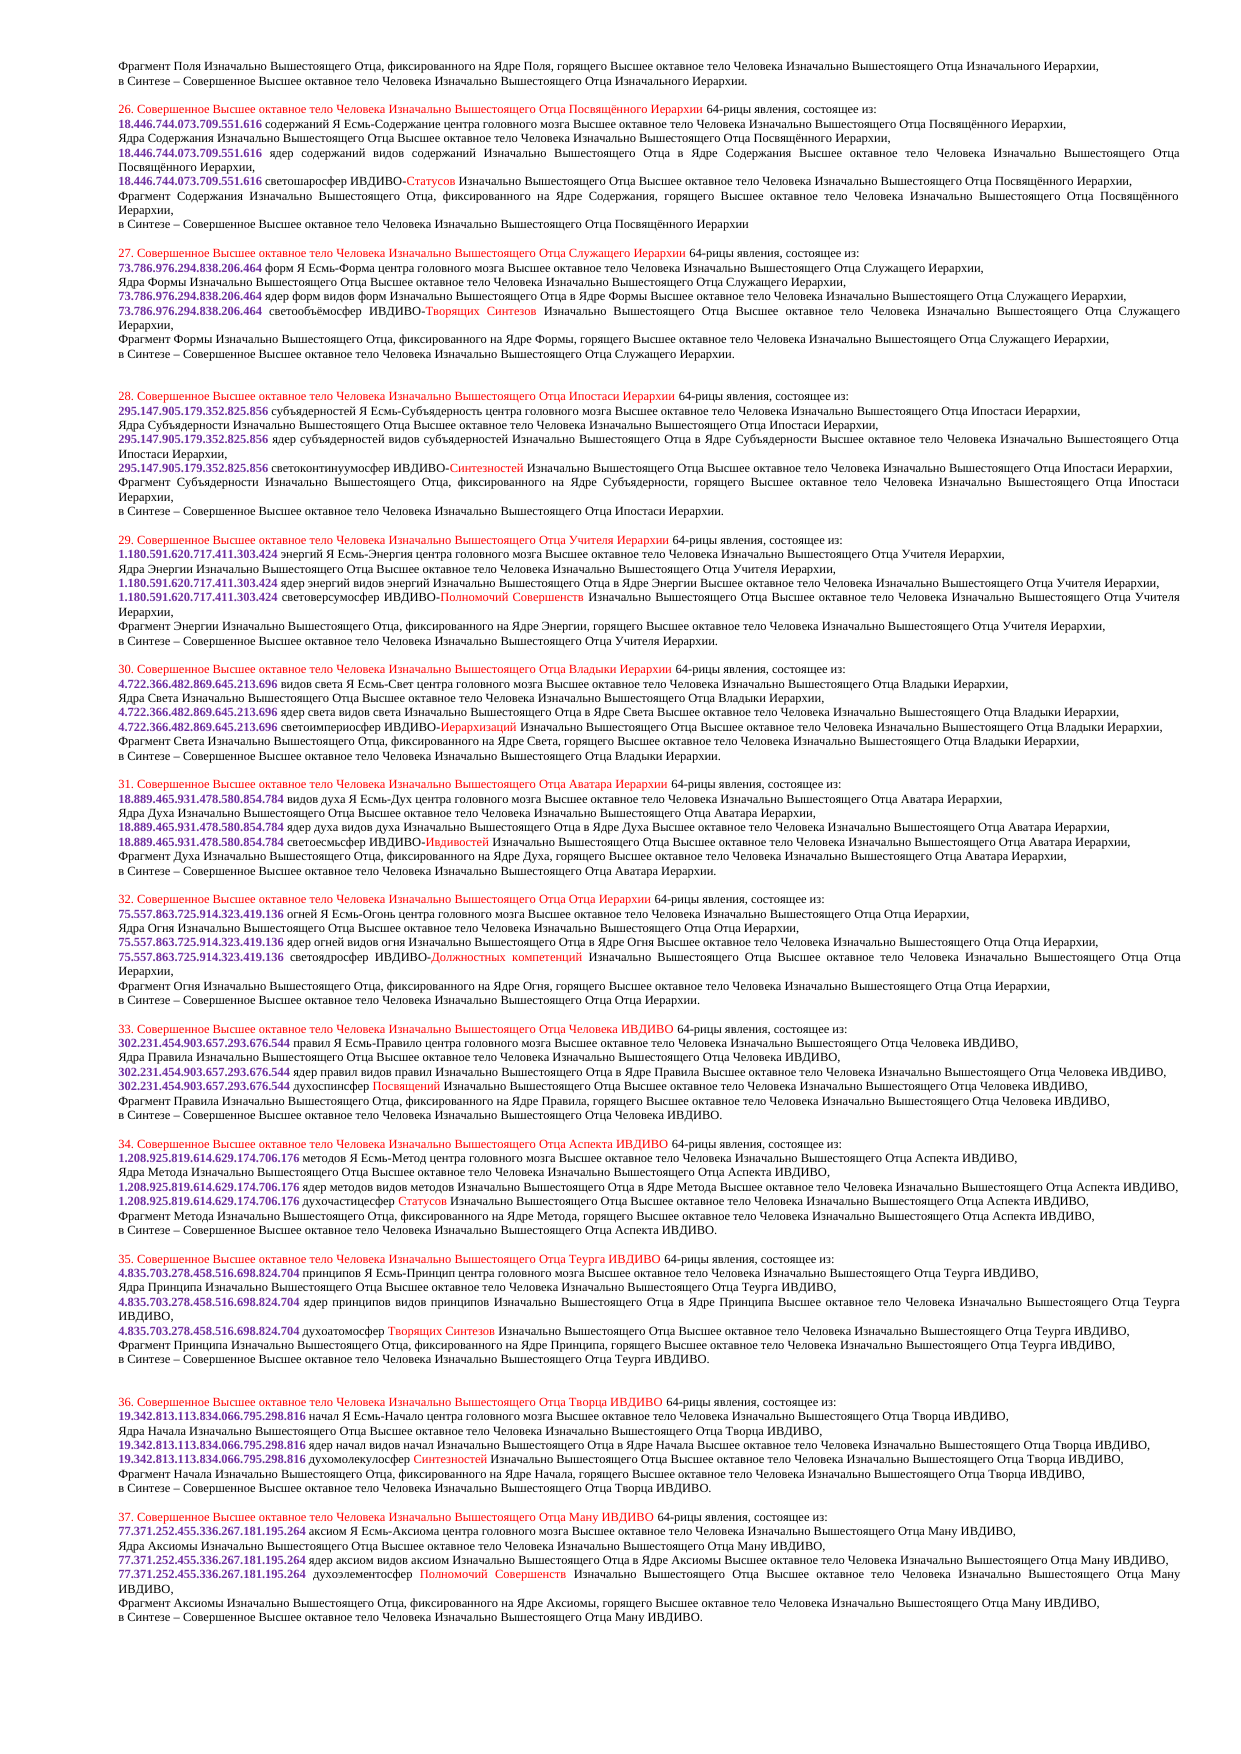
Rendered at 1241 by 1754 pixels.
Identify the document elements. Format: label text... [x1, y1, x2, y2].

text 32. Совершенное Высшее октавное тело Человека Изначально Вышестоящего Отца Отца Иерархии 64-рицы явления, состоящее из: [118, 892, 1181, 906]
text Ядра Содержания Изначально Вышестоящего Отца Высшее октавное тело Человека Изначально Вышестоящего Отца Посвящённого Иерархии, [118, 131, 1181, 145]
text в Синтезе – Совершенное Высшее октавное тело Человека Изначально Вышестоящего Отца Учителя Иерархии. [118, 633, 1181, 648]
text 1.180.591.620.717.411.303.424 световерсумосфер ИВДИВО-Полномочий Совершенств Изначально Вышестоящего Отца Высшее октавное тело Человека Изначально Вышестоящего Отца Учителя Иерархии, [118, 590, 1181, 619]
text Фрагмент Энергии Изначально Вышестоящего Отца, фиксированного на Ядре Энергии, горящего Высшее октавное тело Человека Изначально Вышестоящего Отца Учителя Иерархии, [118, 619, 1181, 633]
text 4.722.366.482.869.645.213.696 видов света Я Есмь-Свет центра головного мозга Высшее октавное тело Человека Изначально Вышестоящего Отца Владыки Иерархии, [118, 676, 1181, 691]
text 77.371.252.455.336.267.181.195.264 духоэлементосфер Полномочий Совершенств Изначально Вышестоящего Отца Высшее октавное тело Человека Изначально Вышестоящего Отца Ману ИВДИВО, [118, 1567, 1181, 1596]
text 295.147.905.179.352.825.856 светоконтинуумосфер ИВДИВО-Синтезностей Изначально Вышестоящего Отца Высшее октавное тело Человека Изначально Вышестоящего Отца Ипостаси Иерархии, [118, 461, 1181, 475]
text 75.557.863.725.914.323.419.136 ядер огней видов огня Изначально Вышестоящего Отца в Ядре Огня Высшее октавное тело Человека Изначально Вышестоящего Отца Отца Иерархии, [118, 935, 1181, 949]
text 27. Совершенное Высшее октавное тело Человека Изначально Вышестоящего Отца Служащего Иерархии 64-рицы явления, состоящее из: [118, 246, 1181, 260]
text 295.147.905.179.352.825.856 ядер субъядерностей видов субъядерностей Изначально Вышестоящего Отца в Ядре Субъядерности Высшее октавное тело Человека Изначально Вышестоящего Отца Ипостаси Иерархии, [118, 432, 1181, 461]
text 73.786.976.294.838.206.464 ядер форм видов форм Изначально Вышестоящего Отца в Ядре Формы Высшее октавное тело Человека Изначально Вышестоящего Отца Служащего Иерархии, [118, 289, 1181, 303]
text Ядра Огня Изначально Вышестоящего Отца Высшее октавное тело Человека Изначально Вышестоящего Отца Отца Иерархии, [118, 921, 1181, 935]
text 26. Совершенное Высшее октавное тело Человека Изначально Вышестоящего Отца Посвящённого Иерархии 64-рицы явления, состоящее из: [118, 102, 1181, 117]
text 295.147.905.179.352.825.856 субъядерностей Я Есмь-Субъядерность центра головного мозга Высшее октавное тело Человека Изначально Вышестоящего Отца Ипостаси Иерархии, [118, 403, 1181, 418]
text в Синтезе – Совершенное Высшее октавное тело Человека Изначально Вышестоящего Отца Отца Иерархии. [118, 993, 1181, 1007]
text в Синтезе – Совершенное Высшее октавное тело Человека Изначально Вышестоящего Отца Владыки Иерархии. [118, 748, 1181, 763]
text Фрагмент Содержания Изначально Вышестоящего Отца, фиксированного на Ядре Содержания, горящего Высшее октавное тело Человека Изначально Вышестоящего Отца Посвящённого Иерархии, [118, 188, 1181, 217]
text Ядра Духа Изначально Вышестоящего Отца Высшее октавное тело Человека Изначально Вышестоящего Отца Аватара Иерархии, [118, 806, 1181, 820]
text 31. Совершенное Высшее октавное тело Человека Изначально Вышестоящего Отца Аватара Иерархии 64-рицы явления, состоящее из: [118, 777, 1181, 791]
text Ядра Формы Изначально Вышестоящего Отца Высшее октавное тело Человека Изначально Вышестоящего Отца Служащего Иерархии, [118, 275, 1181, 289]
text 28. Совершенное Высшее октавное тело Человека Изначально Вышестоящего Отца Ипостаси Иерархии 64-рицы явления, состоящее из: [118, 389, 1181, 403]
text Ядра Аксиомы Изначально Вышестоящего Отца Высшее октавное тело Человека Изначально Вышестоящего Отца Ману ИВДИВО, [118, 1538, 1181, 1553]
text 77.371.252.455.336.267.181.195.264 ядер аксиом видов аксиом Изначально Вышестоящего Отца в Ядре Аксиомы Высшее октавное тело Человека Изначально Вышестоящего Отца Ману ИВДИВО, [118, 1553, 1181, 1567]
text 18.889.465.931.478.580.854.784 видов духа Я Есмь-Дух центра головного мозга Высшее октавное тело Человека Изначально Вышестоящего Отца Аватара Иерархии, [118, 791, 1181, 806]
text Фрагмент Субъядерности Изначально Вышестоящего Отца, фиксированного на Ядре Субъядерности, горящего Высшее октавное тело Человека Изначально Вышестоящего Отца Ипостаси Иерархии, [118, 475, 1181, 504]
text Фрагмент Света Изначально Вышестоящего Отца, фиксированного на Ядре Света, горящего Высшее октавное тело Человека Изначально Вышестоящего Отца Владыки Иерархии, [118, 734, 1181, 748]
text в Синтезе – Совершенное Высшее октавное тело Человека Изначально Вышестоящего Отца Человека ИВДИВО. [118, 1108, 1181, 1122]
text 77.371.252.455.336.267.181.195.264 аксиом Я Есмь-Аксиома центра головного мозга Высшее октавное тело Человека Изначально Вышестоящего Отца Ману ИВДИВО, [118, 1524, 1181, 1538]
text Фрагмент Огня Изначально Вышестоящего Отца, фиксированного на Ядре Огня, горящего Высшее октавное тело Человека Изначально Вышестоящего Отца Отца Иерархии, [118, 978, 1181, 993]
text 18.446.744.073.709.551.616 светошаросфер ИВДИВО-Статусов Изначально Вышестоящего Отца Высшее октавное тело Человека Изначально Вышестоящего Отца Посвящённого Иерархии, [118, 174, 1181, 188]
text 30. Совершенное Высшее октавное тело Человека Изначально Вышестоящего Отца Владыки Иерархии 64-рицы явления, состоящее из: [118, 662, 1181, 676]
text 302.231.454.903.657.293.676.544 духоспинсфер Посвящений Изначально Вышестоящего Отца Высшее октавное тело Человека Изначально Вышестоящего Отца Человека ИВДИВО, [118, 1079, 1181, 1093]
text в Синтезе – Совершенное Высшее октавное тело Человека Изначально Вышестоящего Отца Ману ИВДИВО. [118, 1610, 1181, 1624]
text в Синтезе – Совершенное Высшее октавное тело Человека Изначально Вышестоящего Отца Аспекта ИВДИВО. [118, 1223, 1181, 1237]
text 18.446.744.073.709.551.616 ядер содержаний видов содержаний Изначально Вышестоящего Отца в Ядре Содержания Высшее октавное тело Человека Изначально Вышестоящего Отца Посвящённого Иерархии, [118, 145, 1181, 174]
text Фрагмент Принципа Изначально Вышестоящего Отца, фиксированного на Ядре Принципа, горящего Высшее октавное тело Человека Изначально Вышестоящего Отца Теурга ИВДИВО, [118, 1338, 1181, 1352]
text 1.208.925.819.614.629.174.706.176 духочастицесфер Статусов Изначально Вышестоящего Отца Высшее октавное тело Человека Изначально Вышестоящего Отца Аспекта ИВДИВО, [118, 1194, 1181, 1208]
text 18.446.744.073.709.551.616 содержаний Я Есмь-Содержание центра головного мозга Высшее октавное тело Человека Изначально Вышестоящего Отца Посвящённого Иерархии, [118, 117, 1181, 131]
text Ядра Света Изначально Вышестоящего Отца Высшее октавное тело Человека Изначально Вышестоящего Отца Владыки Иерархии, [118, 691, 1181, 705]
text 4.835.703.278.458.516.698.824.704 духоатомосфер Творящих Синтезов Изначально Вышестоящего Отца Высшее октавное тело Человека Изначально Вышестоящего Отца Теурга ИВДИВО, [118, 1323, 1181, 1338]
text Фрагмент Аксиомы Изначально Вышестоящего Отца, фиксированного на Ядре Аксиомы, горящего Высшее октавное тело Человека Изначально Вышестоящего Отца Ману ИВДИВО, [118, 1596, 1181, 1610]
text Ядра Принципа Изначально Вышестоящего Отца Высшее октавное тело Человека Изначально Вышестоящего Отца Теурга ИВДИВО, [118, 1280, 1181, 1294]
text Фрагмент Формы Изначально Вышестоящего Отца, фиксированного на Ядре Формы, горящего Высшее октавное тело Человека Изначально Вышестоящего Отца Служащего Иерархии, [118, 332, 1181, 347]
text в Синтезе – Совершенное Высшее октавное тело Человека Изначально Вышестоящего Отца Посвящённого Иерархии [118, 217, 1181, 232]
text Ядра Метода Изначально Вышестоящего Отца Высшее октавное тело Человека Изначально Вышестоящего Отца Аспекта ИВДИВО, [118, 1165, 1181, 1179]
text 18.889.465.931.478.580.854.784 светоесмьсфер ИВДИВО-Ивдивостей Изначально Вышестоящего Отца Высшее октавное тело Человека Изначально Вышестоящего Отца Аватара Иерархии, [118, 834, 1181, 849]
text 33. Совершенное Высшее октавное тело Человека Изначально Вышестоящего Отца Человека ИВДИВО 64-рицы явления, состоящее из: [118, 1021, 1181, 1036]
text 4.835.703.278.458.516.698.824.704 ядер принципов видов принципов Изначально Вышестоящего Отца в Ядре Принципа Высшее октавное тело Человека Изначально Вышестоящего Отца Теурга ИВДИВО, [118, 1294, 1181, 1323]
text 18.889.465.931.478.580.854.784 ядер духа видов духа Изначально Вышестоящего Отца в Ядре Духа Высшее октавное тело Человека Изначально Вышестоящего Отца Аватара Иерархии, [118, 820, 1181, 834]
text Ядра Правила Изначально Вышестоящего Отца Высшее октавное тело Человека Изначально Вышестоящего Отца Человека ИВДИВО, [118, 1050, 1181, 1064]
text Фрагмент Метода Изначально Вышестоящего Отца, фиксированного на Ядре Метода, горящего Высшее октавное тело Человека Изначально Вышестоящего Отца Аспекта ИВДИВО, [118, 1208, 1181, 1223]
text в Синтезе – Совершенное Высшее октавное тело Человека Изначально Вышестоящего Отца Аватара Иерархии. [118, 863, 1181, 878]
text Фрагмент Духа Изначально Вышестоящего Отца, фиксированного на Ядре Духа, горящего Высшее октавное тело Человека Изначально Вышестоящего Отца Аватара Иерархии, [118, 849, 1181, 863]
text Ядра Начала Изначально Вышестоящего Отца Высшее октавное тело Человека Изначально Вышестоящего Отца Творца ИВДИВО, [118, 1423, 1181, 1438]
text 75.557.863.725.914.323.419.136 огней Я Есмь-Огонь центра головного мозга Высшее октавное тело Человека Изначально Вышестоящего Отца Отца Иерархии, [118, 906, 1181, 921]
text Фрагмент Начала Изначально Вышестоящего Отца, фиксированного на Ядре Начала, горящего Высшее октавное тело Человека Изначально Вышестоящего Отца Творца ИВДИВО, [118, 1466, 1181, 1481]
text 19.342.813.113.834.066.795.298.816 начал Я Есмь-Начало центра головного мозга Высшее октавное тело Человека Изначально Вышестоящего Отца Творца ИВДИВО, [118, 1409, 1181, 1423]
text 37. Совершенное Высшее октавное тело Человека Изначально Вышестоящего Отца Ману ИВДИВО 64-рицы явления, состоящее из: [118, 1509, 1181, 1524]
text 302.231.454.903.657.293.676.544 ядер правил видов правил Изначально Вышестоящего Отца в Ядре Правила Высшее октавное тело Человека Изначально Вышестоящего Отца Человека ИВДИВО, [118, 1064, 1181, 1079]
text Ядра Энергии Изначально Вышестоящего Отца Высшее октавное тело Человека Изначально Вышестоящего Отца Учителя Иерархии, [118, 561, 1181, 576]
text в Синтезе – Совершенное Высшее октавное тело Человека Изначально Вышестоящего Отца Теурга ИВДИВО. [118, 1352, 1181, 1366]
text 4.722.366.482.869.645.213.696 ядер света видов света Изначально Вышестоящего Отца в Ядре Света Высшее октавное тело Человека Изначально Вышестоящего Отца Владыки Иерархии, [118, 705, 1181, 719]
text 75.557.863.725.914.323.419.136 светоядросфер ИВДИВО-Должностных компетенций Изначально Вышестоящего Отца Высшее октавное тело Человека Изначально Вышестоящего Отца Отца Иерархии, [118, 949, 1181, 978]
text 36. Совершенное Высшее октавное тело Человека Изначально Вышестоящего Отца Творца ИВДИВО 64-рицы явления, состоящее из: [118, 1394, 1181, 1409]
text 1.208.925.819.614.629.174.706.176 методов Я Есмь-Метод центра головного мозга Высшее октавное тело Человека Изначально Вышестоящего Отца Аспекта ИВДИВО, [118, 1151, 1181, 1165]
text 29. Совершенное Высшее октавное тело Человека Изначально Вышестоящего Отца Учителя Иерархии 64-рицы явления, состоящее из: [118, 533, 1181, 547]
text в Синтезе – Совершенное Высшее октавное тело Человека Изначально Вышестоящего Отца Ипостаси Иерархии. [118, 504, 1181, 518]
text Фрагмент Поля Изначально Вышестоящего Отца, фиксированного на Ядре Поля, горящего Высшее октавное тело Человека Изначально Вышестоящего Отца Изначального Иерархии, [118, 59, 1181, 73]
text 73.786.976.294.838.206.464 светообъёмосфер ИВДИВО-Творящих Синтезов Изначально Вышестоящего Отца Высшее октавное тело Человека Изначально Вышестоящего Отца Служащего Иерархии, [118, 303, 1181, 332]
text 35. Совершенное Высшее октавное тело Человека Изначально Вышестоящего Отца Теурга ИВДИВО 64-рицы явления, состоящее из: [118, 1251, 1181, 1266]
text 4.835.703.278.458.516.698.824.704 принципов Я Есмь-Принцип центра головного мозга Высшее октавное тело Человека Изначально Вышестоящего Отца Теурга ИВДИВО, [118, 1266, 1181, 1280]
text 19.342.813.113.834.066.795.298.816 ядер начал видов начал Изначально Вышестоящего Отца в Ядре Начала Высшее октавное тело Человека Изначально Вышестоящего Отца Творца ИВДИВО, [118, 1438, 1181, 1452]
text 302.231.454.903.657.293.676.544 правил Я Есмь-Правило центра головного мозга Высшее октавное тело Человека Изначально Вышестоящего Отца Человека ИВДИВО, [118, 1036, 1181, 1050]
text Ядра Субъядерности Изначально Вышестоящего Отца Высшее октавное тело Человека Изначально Вышестоящего Отца Ипостаси Иерархии, [118, 418, 1181, 432]
text 19.342.813.113.834.066.795.298.816 духомолекулосфер Синтезностей Изначально Вышестоящего Отца Высшее октавное тело Человека Изначально Вышестоящего Отца Творца ИВДИВО, [118, 1452, 1181, 1466]
text 1.180.591.620.717.411.303.424 ядер энергий видов энергий Изначально Вышестоящего Отца в Ядре Энергии Высшее октавное тело Человека Изначально Вышестоящего Отца Учителя Иерархии, [118, 576, 1181, 590]
text в Синтезе – Совершенное Высшее октавное тело Человека Изначально Вышестоящего Отца Изначального Иерархии. [118, 73, 1181, 88]
text 4.722.366.482.869.645.213.696 светоимпериосфер ИВДИВО-Иерархизаций Изначально Вышестоящего Отца Высшее октавное тело Человека Изначально Вышестоящего Отца Владыки Иерархии, [118, 719, 1181, 734]
text в Синтезе – Совершенное Высшее октавное тело Человека Изначально Вышестоящего Отца Творца ИВДИВО. [118, 1481, 1181, 1495]
text в Синтезе – Совершенное Высшее октавное тело Человека Изначально Вышестоящего Отца Служащего Иерархии. [118, 347, 1181, 361]
text 1.208.925.819.614.629.174.706.176 ядер методов видов методов Изначально Вышестоящего Отца в Ядре Метода Высшее октавное тело Человека Изначально Вышестоящего Отца Аспекта ИВДИВО, [118, 1179, 1181, 1194]
text 1.180.591.620.717.411.303.424 энергий Я Есмь-Энергия центра головного мозга Высшее октавное тело Человека Изначально Вышестоящего Отца Учителя Иерархии, [118, 547, 1181, 561]
text 73.786.976.294.838.206.464 форм Я Есмь-Форма центра головного мозга Высшее октавное тело Человека Изначально Вышестоящего Отца Служащего Иерархии, [118, 260, 1181, 275]
text Фрагмент Правила Изначально Вышестоящего Отца, фиксированного на Ядре Правила, горящего Высшее октавное тело Человека Изначально Вышестоящего Отца Человека ИВДИВО, [118, 1093, 1181, 1108]
text 34. Совершенное Высшее октавное тело Человека Изначально Вышестоящего Отца Аспекта ИВДИВО 64-рицы явления, состоящее из: [118, 1136, 1181, 1151]
